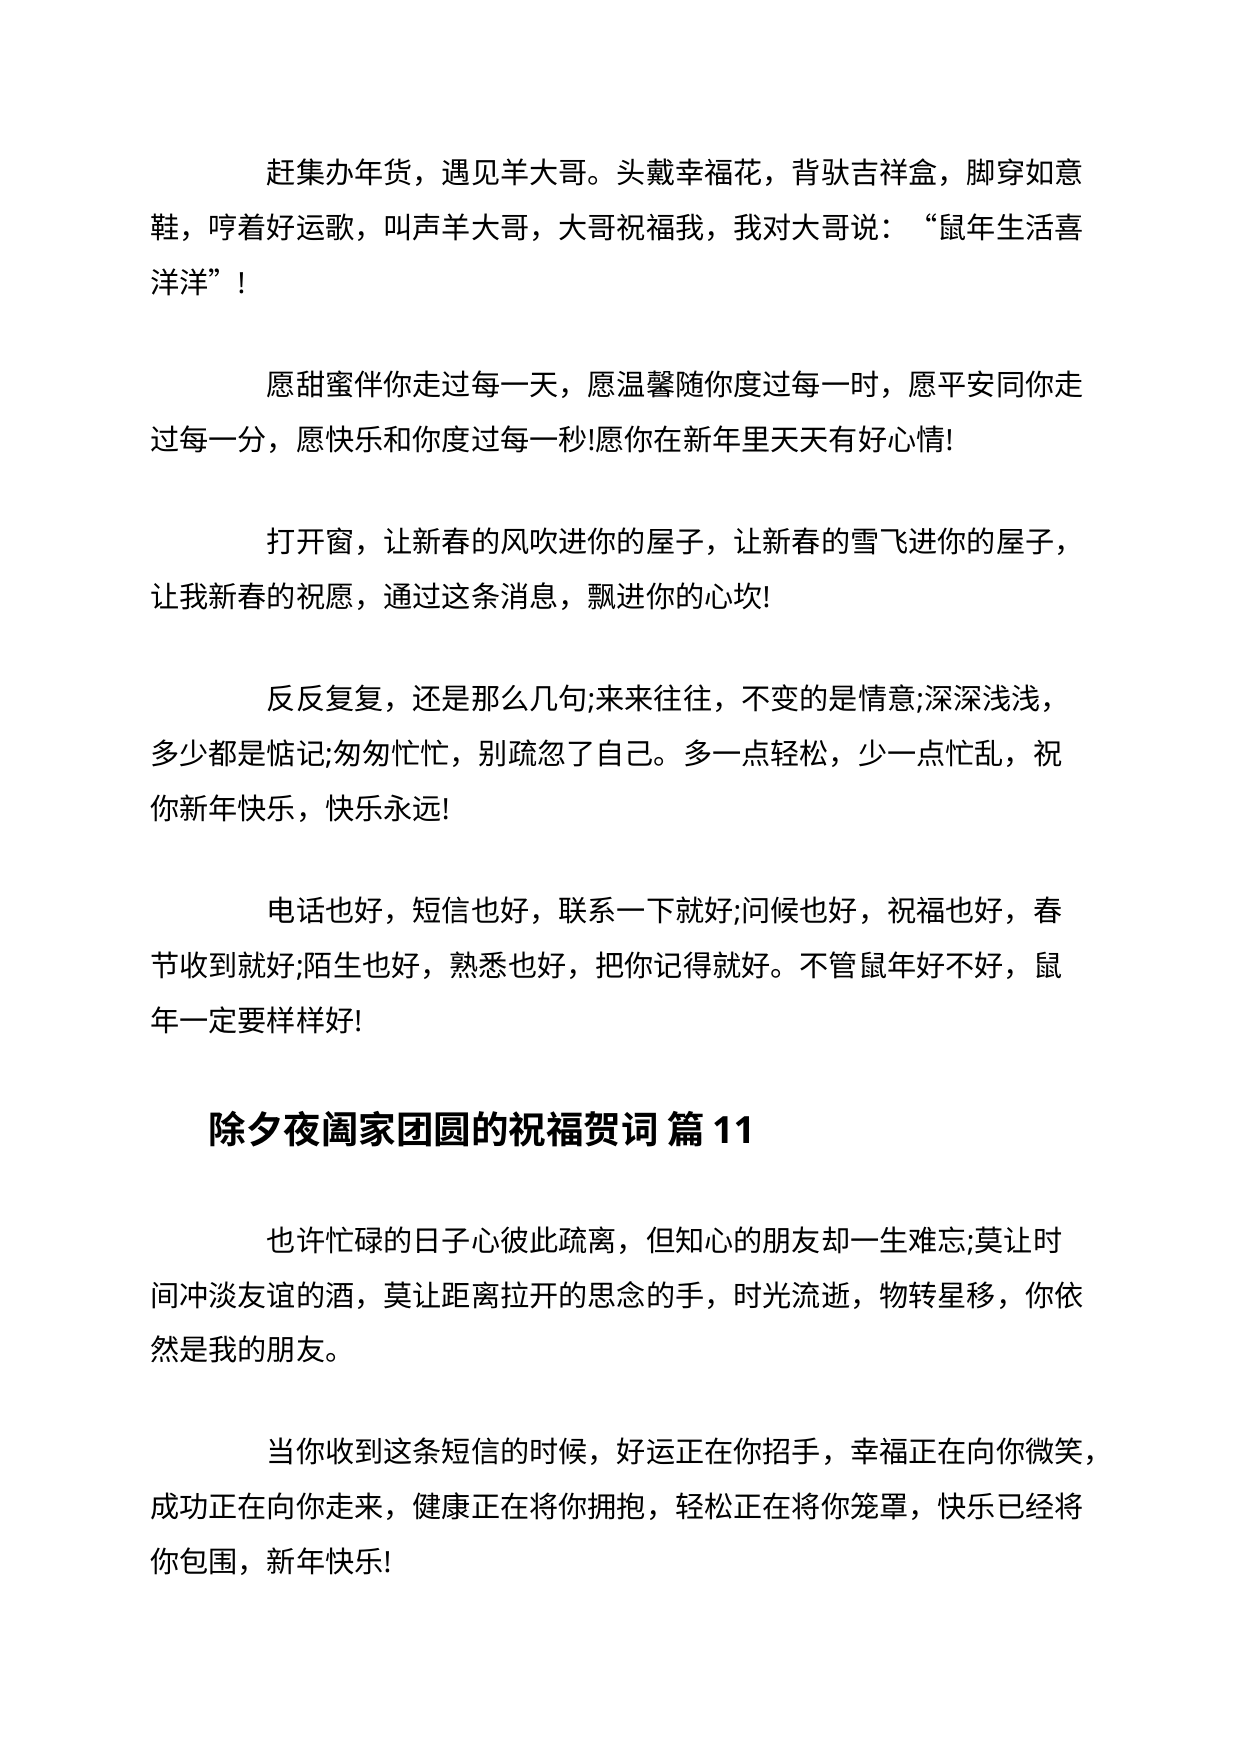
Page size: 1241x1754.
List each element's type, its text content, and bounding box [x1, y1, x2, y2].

text 愿甜蜜伴你走过每一天，愿温馨随你度过每一时，愿平安同你走过每一分，愿快乐和你度过每一秒!愿你在新年里天天有好心情! [150, 362, 1090, 459]
text 当你收到这条短信的时候，好运正在你招手，幸福正在向你微笑，成功正在向你走来，健康正在将你拥抱，轻松正在将你笼罩，快乐已经将你包围，新年快乐! [150, 1429, 1090, 1581]
text 除夕夜阖家团圆的祝福贺词 篇11 [150, 1099, 1090, 1154]
text 也许忙碌的日子心彼此疏离，但知心的朋友却一生难忘;莫让时间冲淡友谊的酒，莫让距离拉开的思念的手，时光流逝，物转星移，你依然是我的朋友。 [150, 1217, 1090, 1369]
text 电话也好，短信也好，联系一下就好;问候也好，祝福也好，春节收到就好;陌生也好，熟悉也好，把你记得就好。不管鼠年好不好，鼠年一定要样样好! [150, 887, 1090, 1040]
text 打开窗，让新春的风吹进你的屋子，让新春的雪飞进你的屋子，让我新春的祝愿，通过这条消息，飘进你的心坎! [150, 519, 1090, 616]
text 赶集办年货，遇见羊大哥。头戴幸福花，背驮吉祥盒，脚穿如意鞋，哼着好运歌，叫声羊大哥，大哥祝福我，我对大哥说：“鼠年生活喜洋洋”! [150, 150, 1090, 302]
text 反反复复，还是那么几句;来来往往，不变的是情意;深深浅浅，多少都是惦记;匆匆忙忙，别疏忽了自己。多一点轻松，少一点忙乱，祝你新年快乐，快乐永远! [150, 676, 1090, 828]
